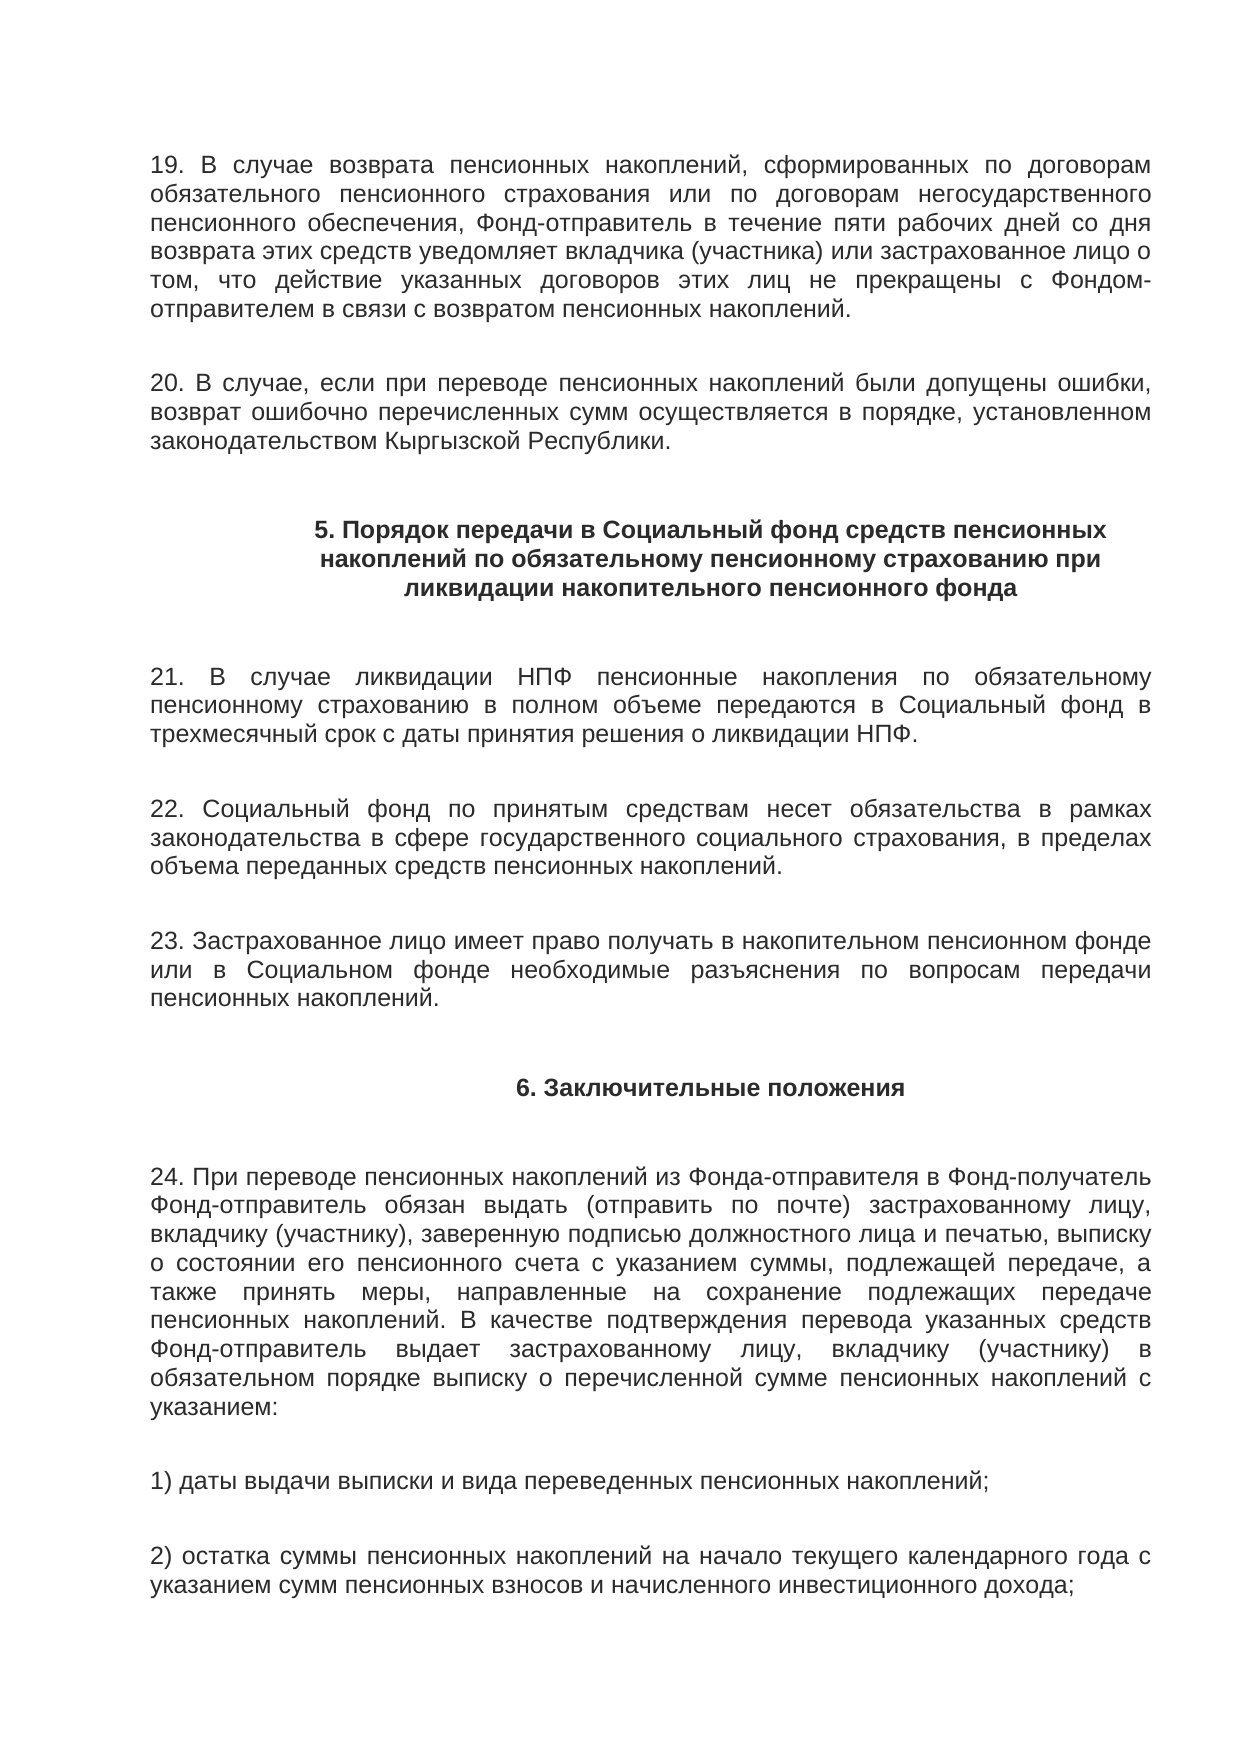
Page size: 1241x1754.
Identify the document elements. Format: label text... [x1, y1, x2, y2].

text 19. В случае возврата пенсионных накоплений, сформированных по договорам обязательного пенсионного страхования или по договорам негосударственного пенсионного обеспечения, Фонд-отправитель в течение пяти рабочих дней со дня возврата этих средств уведомляет вкладчика (участника) или застрахованное лицо о том, что действие указанных договоров этих лиц не прекращены с Фондом-отправителем в связи с возвратом пенсионных накоплений. [150, 150, 1153, 322]
text 23. Застрахованное лицо имеет право получать в накопительном пенсионном фонде или в Социальном фонде необходимые разъяснения по вопросам передачи пенсионных накоплений. [150, 926, 1153, 1012]
text 2) остатка суммы пенсионных накоплений на начало текущего календарного года с указанием сумм пенсионных взносов и начисленного инвестиционного дохода; [150, 1541, 1153, 1598]
text 1) даты выдачи выписки и вида переведенных пенсионных накоплений; [150, 1466, 1153, 1495]
text 6. Заключительные положения [269, 1072, 1153, 1101]
text 24. При переводе пенсионных накоплений из Фонда-отправителя в Фонд-получатель Фонд-отправитель обязан выдать (отправить по почте) застрахованному лицу, вкладчику (участнику), заверенную подписью должностного лица и печатью, выписку о состоянии его пенсионного счета с указанием суммы, подлежащей передаче, а также принять меры, направленные на сохранение подлежащих передаче пенсионных накоплений. В качестве подтверждения перевода указанных средств Фонд-отправитель выдает застрахованному лицу, вкладчику (участнику) в обязательном порядке выписку о перечисленной сумме пенсионных накоплений с указанием: [150, 1162, 1153, 1420]
text 5. Порядок передачи в Социальный фонд средств пенсионных накоплений по обязательному пенсионному страхованию при ликвидации накопительного пенсионного фонда [269, 515, 1153, 601]
text 22. Социальный фонд по принятым средствам несет обязательства в рамках законодательства в сфере государственного социального страхования, в пределах объема переданных средств пенсионных накоплений. [150, 794, 1153, 880]
text 21. В случае ликвидации НПФ пенсионные накопления по обязательному пенсионному страхованию в полном объеме передаются в Социальный фонд в трехмесячный срок с даты принятия решения о ликвидации НПФ. [150, 662, 1153, 748]
text 20. В случае, если при переводе пенсионных накоплений были допущены ошибки, возврат ошибочно перечисленных сумм осуществляется в порядке, установленном законодательством Кыргызской Республики. [150, 368, 1153, 454]
